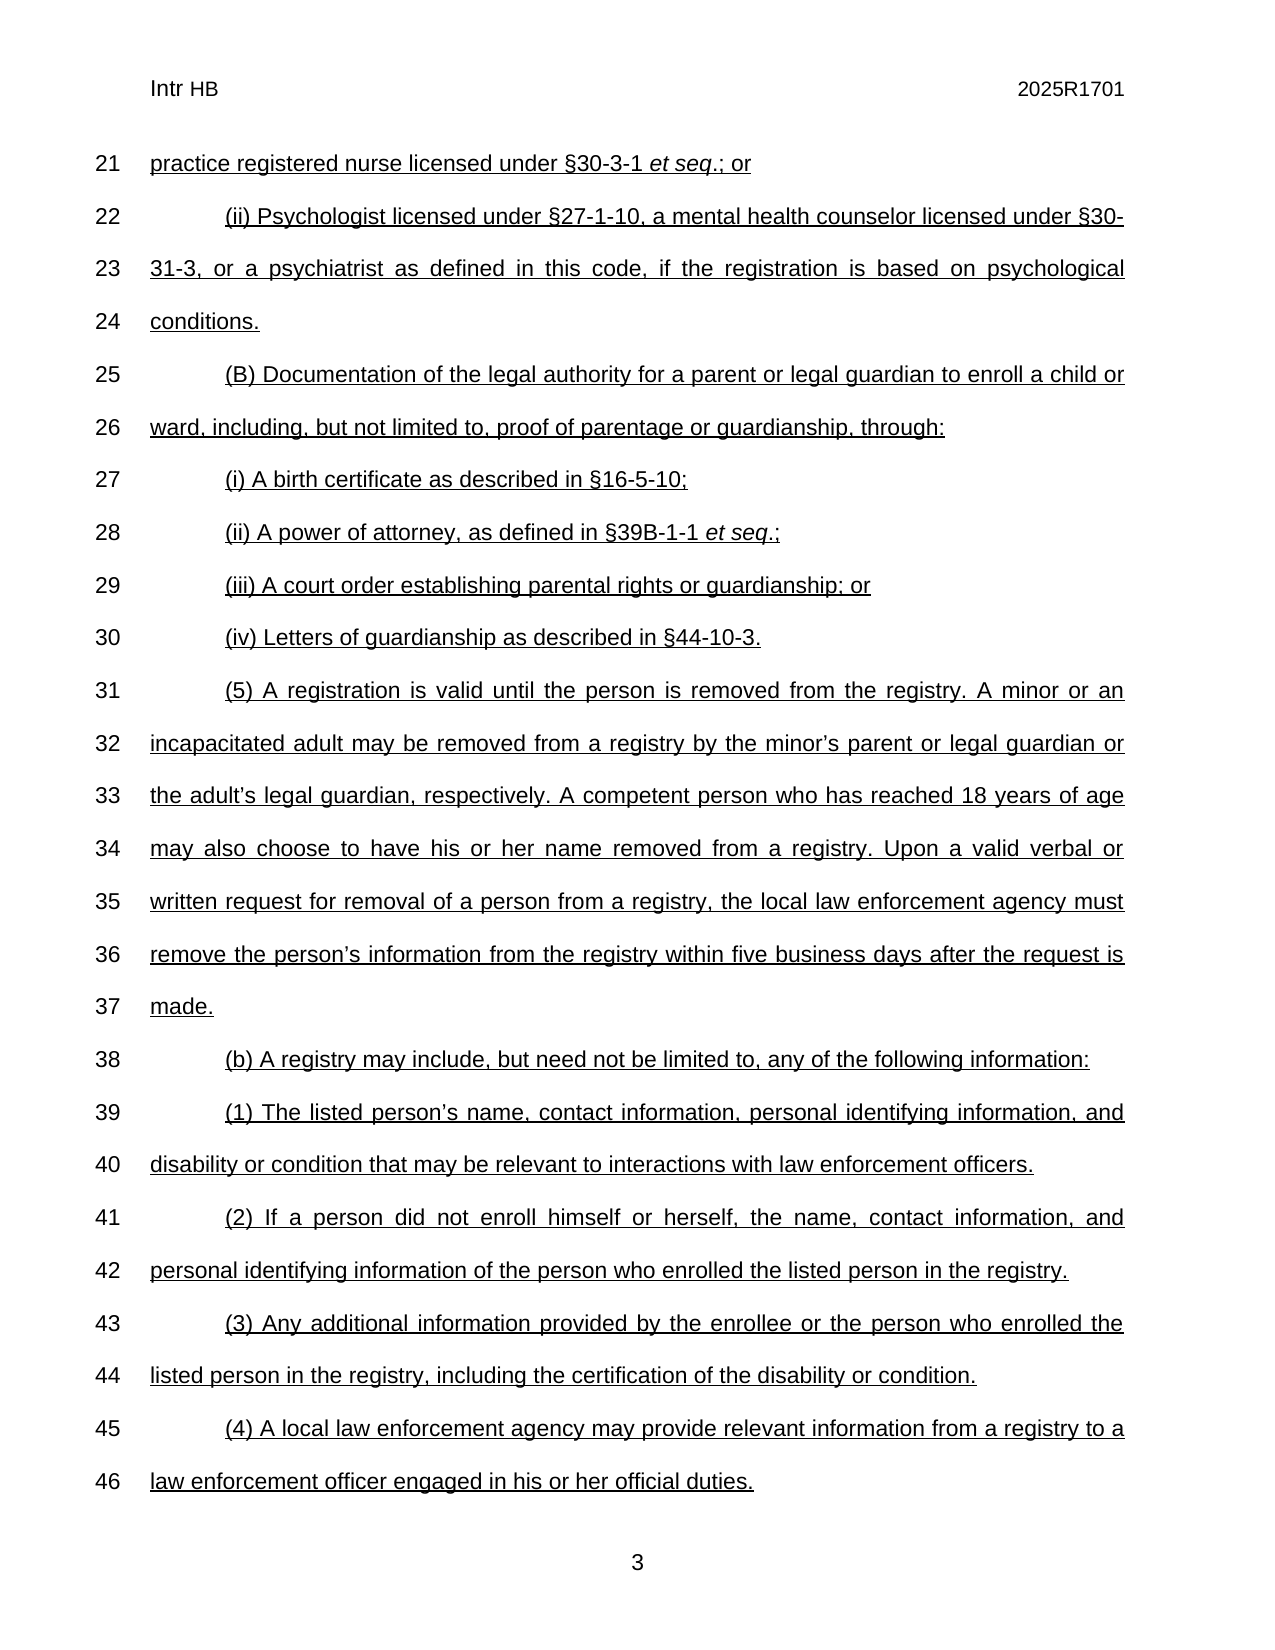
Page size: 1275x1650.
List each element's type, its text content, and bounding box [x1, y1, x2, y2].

text (iv) Letters of guardianship as described in §44-10-3. [150, 624, 1125, 651]
text (iii) A court order establishing parental rights or guardianship; or [150, 572, 1125, 598]
text (5) A registration is valid until the person is removed from the registry. A minor or an incapacitated adult may be removed from a registry by the minor’s parent or legal guardian or the adult’s legal guardian, respectively. A competent person who has reached 18 years of age may also choose to have his or her name removed from a registry. Upon a valid verbal or written request for removal of a person from a registry, the local law enforcement agency must remove the person’s information from the registry within five business days after the request is made. [150, 806, 1125, 911]
text (B) Documentation of the legal authority for a parent or legal guardian to enroll a child or ward, including, but not limited to, proof of parentage or guardianship, through: [150, 361, 1125, 440]
text (5) A registration is valid until the person is removed from the registry. A minor or an incapacitated adult may be removed from a registry by the minor’s parent or legal guardian or the adult’s legal guardian, respectively. A competent person who has reached 18 years of age may also choose to have his or her name removed from a registry. Upon a valid verbal or written request for removal of a person from a registry, the local law enforcement agency must remove the person’s information from the registry within five business days after the request is made. [150, 912, 1125, 963]
text (5) A registration is valid until the person is removed from the registry. A minor or an incapacitated adult may be removed from a registry by the minor’s parent or legal guardian or the adult’s legal guardian, respectively. A competent person who has reached 18 years of age may also choose to have his or her name removed from a registry. Upon a valid verbal or written request for removal of a person from a registry, the local law enforcement agency must remove the person’s information from the registry within five business days after the request is made. [150, 965, 1125, 1020]
text (2) If a person did not enroll himself or herself, the name, contact information, and personal identifying information of the person who enrolled the listed person in the registry. [150, 1204, 1125, 1283]
text (ii) Psychologist licensed under §27-1-10, a mental health counselor licensed under §30-31-3, or a psychiatrist as defined in this code, if the registration is based on psychological conditions. [150, 279, 1125, 334]
text (ii) Psychologist licensed under §27-1-10, a mental health counselor licensed under §30-31-3, or a psychiatrist as defined in this code, if the registration is based on psychological conditions. [150, 203, 1125, 278]
text (i) A birth certificate as described in §16-5-10; [150, 466, 1125, 493]
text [150, 150, 1125, 176]
text (5) A registration is valid until the person is removed from the registry. A minor or an incapacitated adult may be removed from a registry by the minor’s parent or legal guardian or the adult’s legal guardian, respectively. A competent person who has reached 18 years of age may also choose to have his or her name removed from a registry. Upon a valid verbal or written request for removal of a person from a registry, the local law enforcement agency must remove the person’s information from the registry within five business days after the request is made. [150, 677, 1125, 753]
text (3) Any additional information provided by the enrollee or the person who enrolled the listed person in the registry, including the certification of the disability or condition. [150, 1309, 1125, 1389]
text (b) A registry may include, but need not be limited to, any of the following information: [150, 1046, 1125, 1072]
text (ii) A power of attorney, as defined in §39B-1-1 et seq.; [150, 519, 1125, 545]
text (5) A registration is valid until the person is removed from the registry. A minor or an incapacitated adult may be removed from a registry by the minor’s parent or legal guardian or the adult’s legal guardian, respectively. A competent person who has reached 18 years of age may also choose to have his or her name removed from a registry. Upon a valid verbal or written request for removal of a person from a registry, the local law enforcement agency must remove the person’s information from the registry within five business days after the request is made. [150, 754, 1125, 805]
text (1) The listed person’s name, contact information, personal identifying information, and disability or condition that may be relevant to interactions with law enforcement officers. [150, 1099, 1125, 1178]
text (4) A local law enforcement agency may provide relevant information from a registry to a law enforcement officer engaged in his or her official duties. [150, 1415, 1125, 1494]
